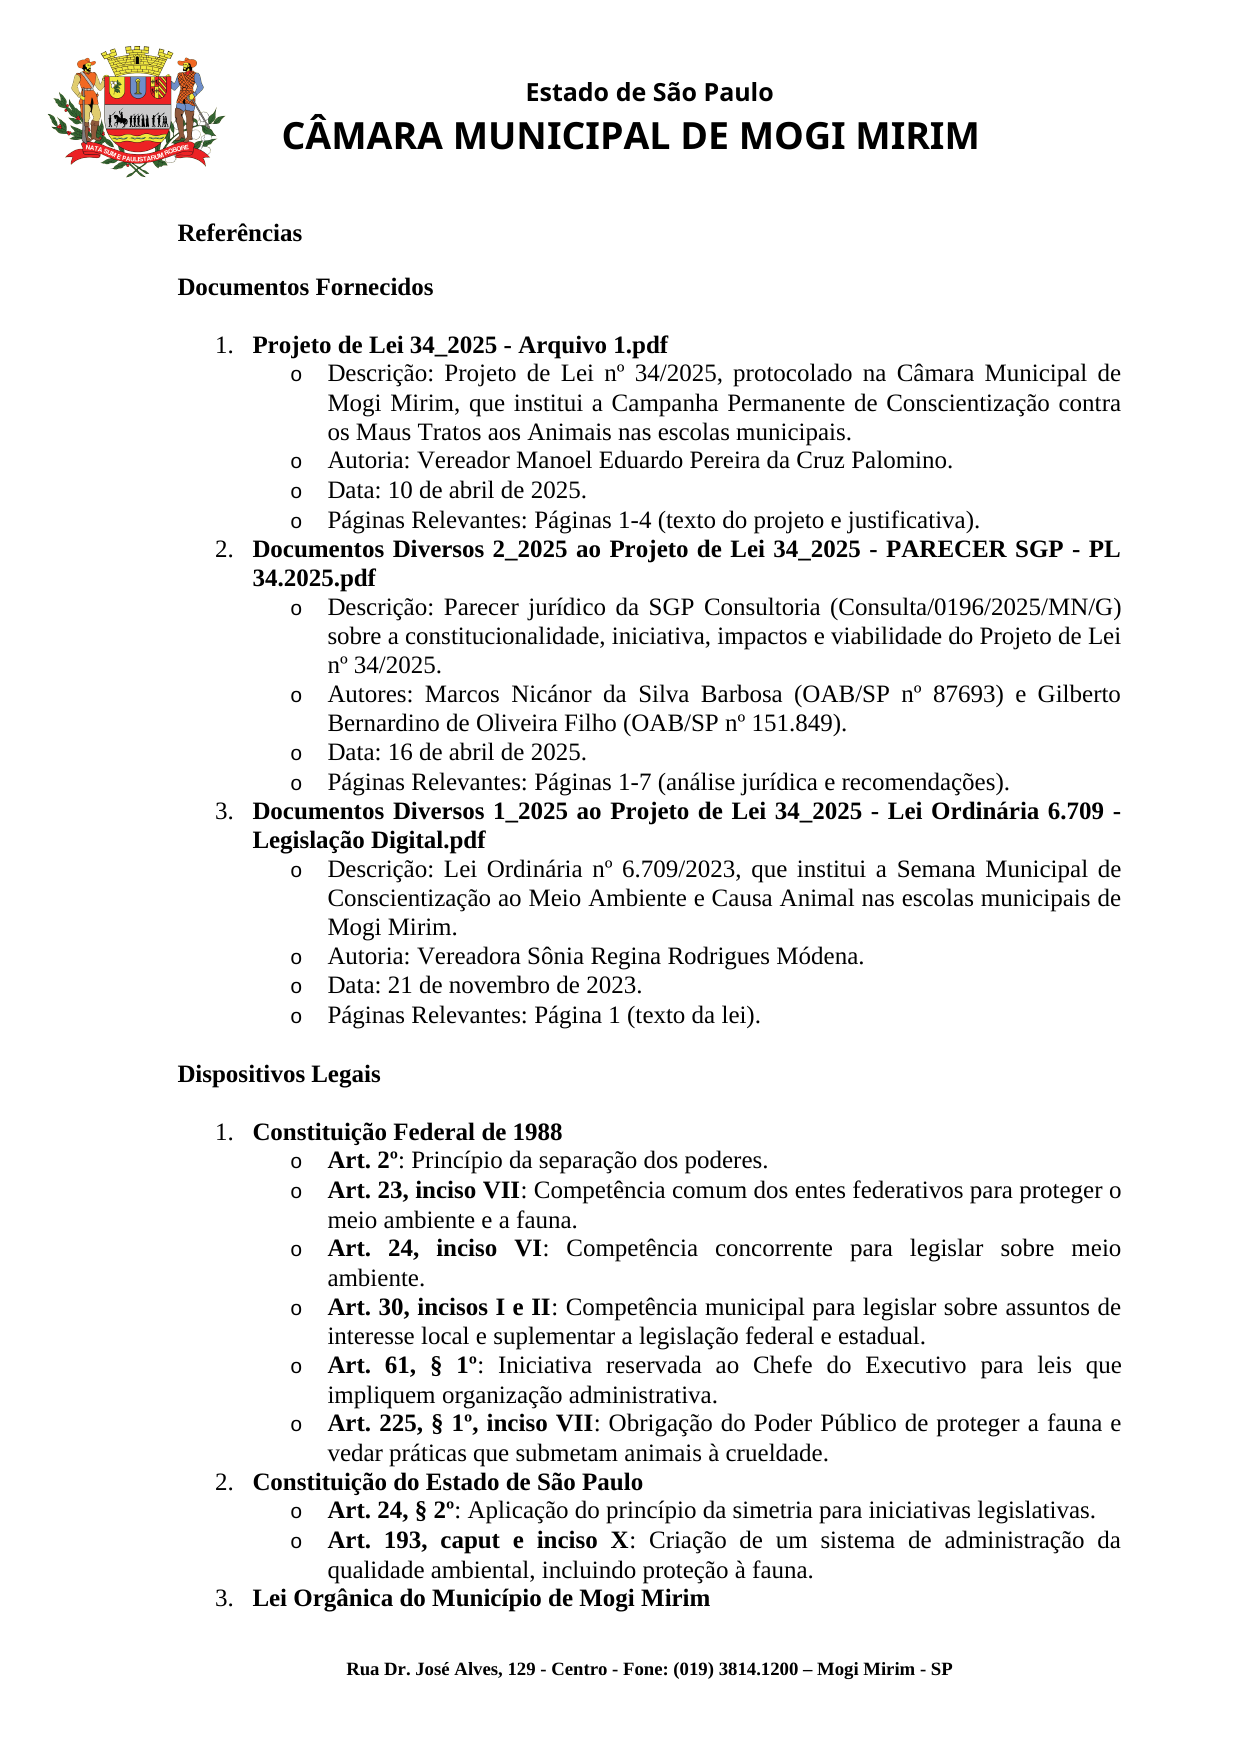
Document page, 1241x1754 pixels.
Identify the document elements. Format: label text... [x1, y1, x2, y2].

list Lei Orgânica do Município de Mogi Mirim [215, 1583, 1122, 1612]
list Art. 24, inciso VI: Competência concorrente para legislar sobre meio ambiente. [290, 1233, 1122, 1292]
list Data: 21 de novembro de 2023. [290, 971, 1122, 1000]
list Art. 23, inciso VII: Competência comum dos entes federativos para proteger o meio ambiente e a fauna. [290, 1175, 1122, 1233]
list Art. 24, § 2º: Aplicação do princípio da simetria para iniciativas legislativas. [290, 1496, 1122, 1525]
list Constituição do Estado de São Paulo [215, 1467, 1122, 1496]
list Art. 225, § 1º, inciso VII: Obrigação do Poder Público de proteger a fauna e vedar práticas que submetam animais à crueldade. [290, 1408, 1122, 1467]
list Páginas Relevantes: Páginas 1-7 (análise jurídica e recomendações). [290, 767, 1122, 796]
list Data: 10 de abril de 2025. [290, 475, 1122, 505]
picture [25, 34, 246, 189]
list Documentos Diversos 2_2025 ao Projeto de Lei 34_2025 - PARECER SGP - PL 34.2025.pdf [215, 534, 1122, 592]
list Autores: Marcos Nicánor da Silva Barbosa (OAB/SP nº 87693) e Gilberto Bernardino de Oliveira Filho (OAB/SP nº 151.849). [290, 679, 1122, 737]
list Descrição: Projeto de Lei nº 34/2025, protocolado na Câmara Municipal de Mogi Mirim, que institui a Campanha Permanente de Conscientização contra os Maus Tratos aos Animais nas escolas municipais. [290, 358, 1122, 446]
list Descrição: Parecer jurídico da SGP Consultoria (Consulta/0196/2025/MN/G) sobre a constitucionalidade, iniciativa, impactos e viabilidade do Projeto de Lei nº 34/2025. [290, 592, 1122, 679]
list Autoria: Vereadora Sônia Regina Rodrigues Módena. [290, 941, 1122, 971]
subtitle Dispositivos Legais [177, 1059, 1122, 1088]
list Projeto de Lei 34_2025 - Arquivo 1.pdf [215, 330, 1122, 358]
list Descrição: Lei Ordinária nº 6.709/2023, que institui a Semana Municipal de Conscientização ao Meio Ambiente e Causa Animal nas escolas municipais de Mogi Mirim. [290, 854, 1122, 941]
list Documentos Diversos 1_2025 ao Projeto de Lei 34_2025 - Lei Ordinária 6.709 - Legislação Digital.pdf [215, 796, 1122, 854]
list Art. 2º: Princípio da separação dos poderes. [290, 1146, 1122, 1175]
list Data: 16 de abril de 2025. [290, 737, 1122, 767]
list Art. 61, § 1º: Iniciativa reservada ao Chefe do Executivo para leis que impliquem organização administrativa. [290, 1350, 1122, 1408]
list Art. 193, caput e inciso X: Criação de um sistema de administração da qualidade ambiental, incluindo proteção à fauna. [290, 1525, 1122, 1583]
list Constituição Federal de 1988 [215, 1117, 1122, 1146]
list Páginas Relevantes: Páginas 1-4 (texto do projeto e justificativa). [290, 505, 1122, 534]
list Autoria: Vereador Manoel Eduardo Pereira da Cruz Palomino. [290, 446, 1122, 475]
list Art. 30, incisos I e II: Competência municipal para legislar sobre assuntos de interesse local e suplementar a legislação federal e estadual. [290, 1292, 1122, 1350]
subtitle Referências [177, 218, 1122, 247]
list Páginas Relevantes: Página 1 (texto da lei). [290, 1000, 1122, 1030]
subtitle Documentos Fornecidos [177, 272, 1122, 301]
